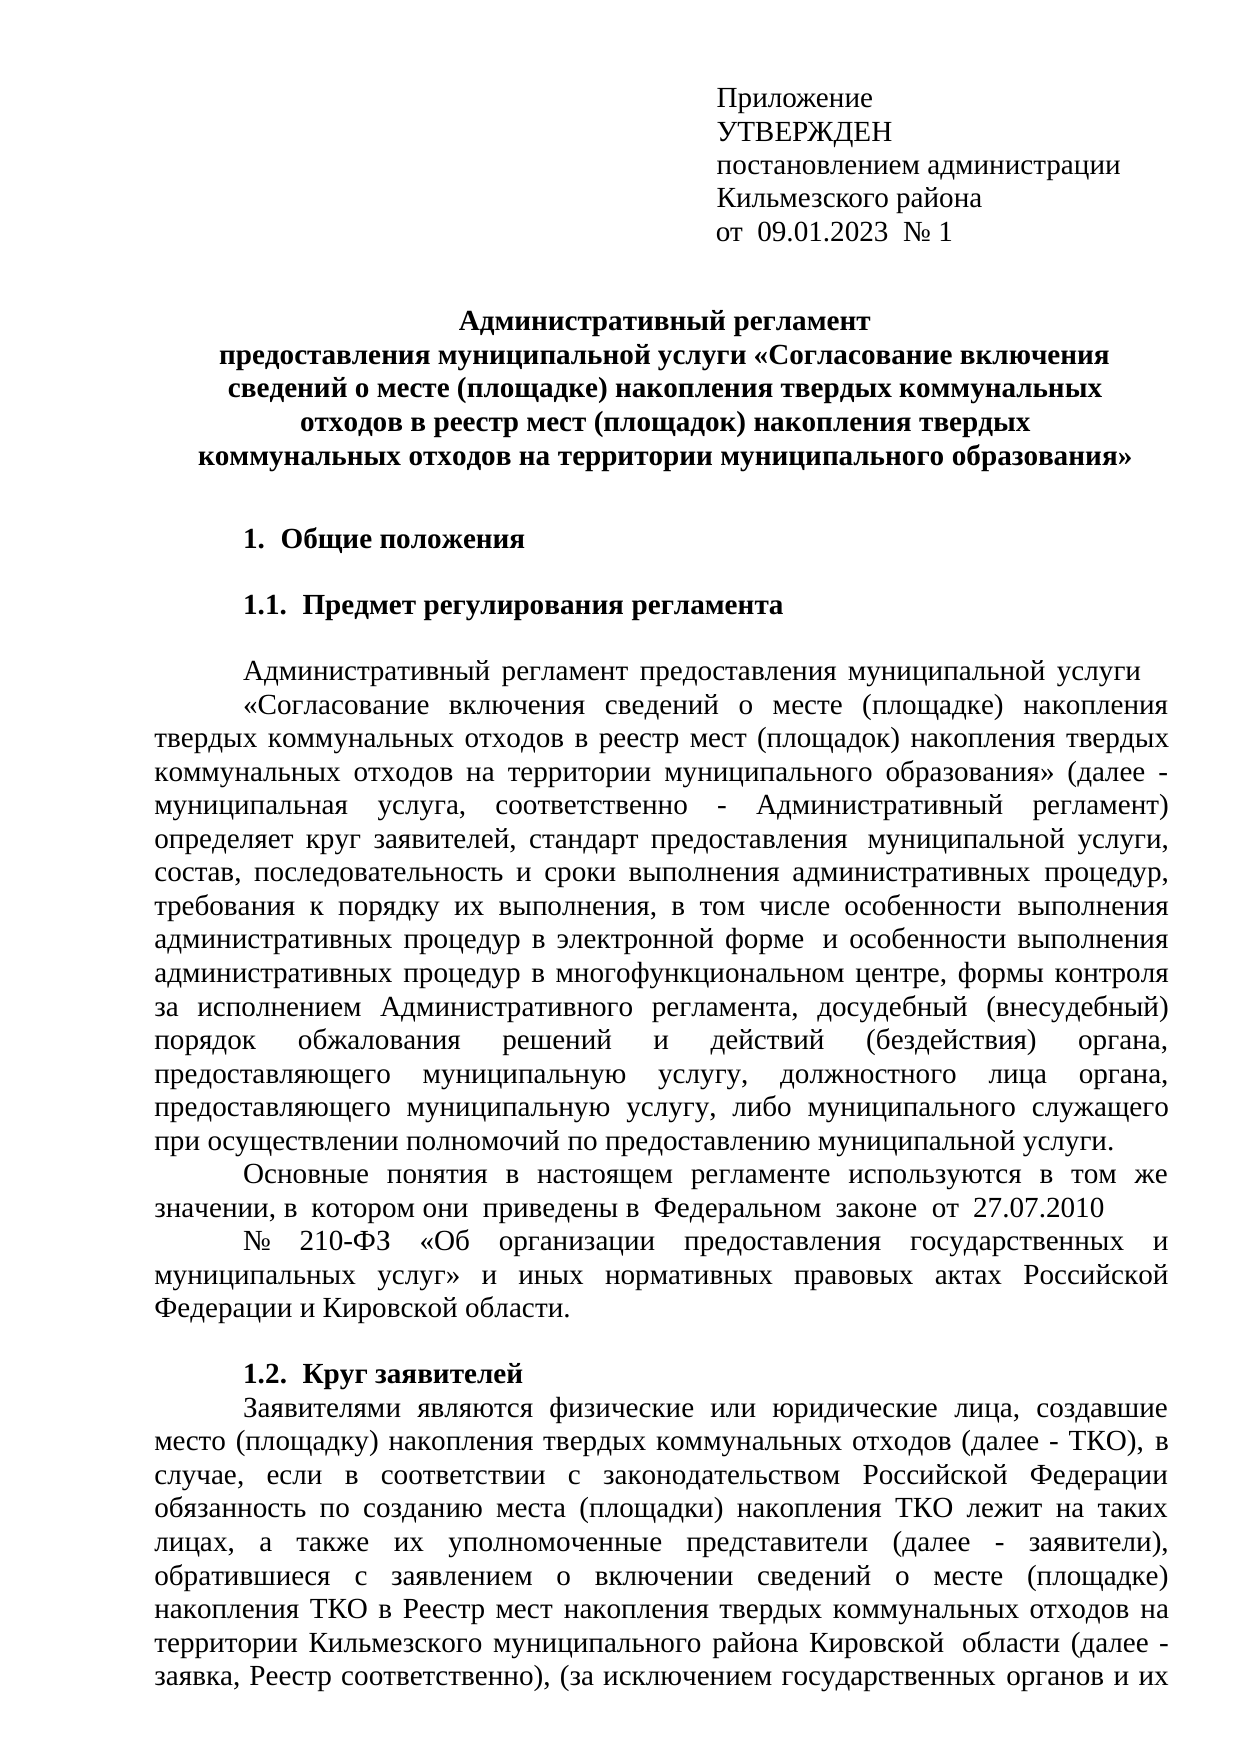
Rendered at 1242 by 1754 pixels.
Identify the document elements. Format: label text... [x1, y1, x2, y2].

text № 210-ФЗ «Об организации предоставления государственных и муниципальных услуг» и иных нормативных правовых актах Российской Федерации и Кировской области. [154, 1223, 1169, 1324]
subtitle Круг заявителей [154, 1356, 1169, 1390]
text Кильмезского района [154, 181, 1169, 214]
text Административный регламент предоставления муниципальной услуги [154, 653, 1169, 687]
text Основные понятия в настоящем регламенте используются в том же значении, в котором они приведены в Федеральном законе от 27.07.2010 [154, 1156, 1169, 1223]
text УТВЕРЖДЕН [154, 114, 1169, 148]
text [154, 1390, 1169, 1692]
text предоставления муниципальной услуги «Согласование включения сведений о месте (площадке) накопления твердых коммунальных отходов в реестр мест (площадок) накопления твердых коммунальных отходов на территории муниципального образования» [194, 337, 1135, 471]
subtitle Общие положения [154, 521, 1169, 555]
text Приложение [154, 81, 1169, 114]
text «Согласование включения сведений о месте (площадке) накопления твердых коммунальных отходов в реестр мест (площадок) накопления твердых коммунальных отходов на территории муниципального образования» (далее - муниципальная услуга, соответственно - Административный регламент) определяет круг заявителей, стандарт предоставления муниципальной услуги, состав, последовательность и сроки выполнения административных процедур, требования к порядку их выполнения, в том числе особенности выполнения административных процедур в электронной форме и особенности выполнения административных процедур в многофункциональном центре, формы контроля за исполнением Административного регламента, досудебный (внесудебный) порядок обжалования решений и действий (бездействия) органа, предоставляющего муниципальную услугу, должностного лица органа, предоставляющего муниципальную услугу, либо муниципального служащего при осуществлении полномочий по предоставлению муниципальной услуги. [154, 687, 1169, 1156]
list Предмет регулирования регламента [154, 587, 1169, 621]
text постановлением администрации [154, 148, 1169, 181]
subtitle Административный регламент [256, 303, 1073, 337]
text от 09.01.2023 № 1 [154, 214, 1169, 248]
